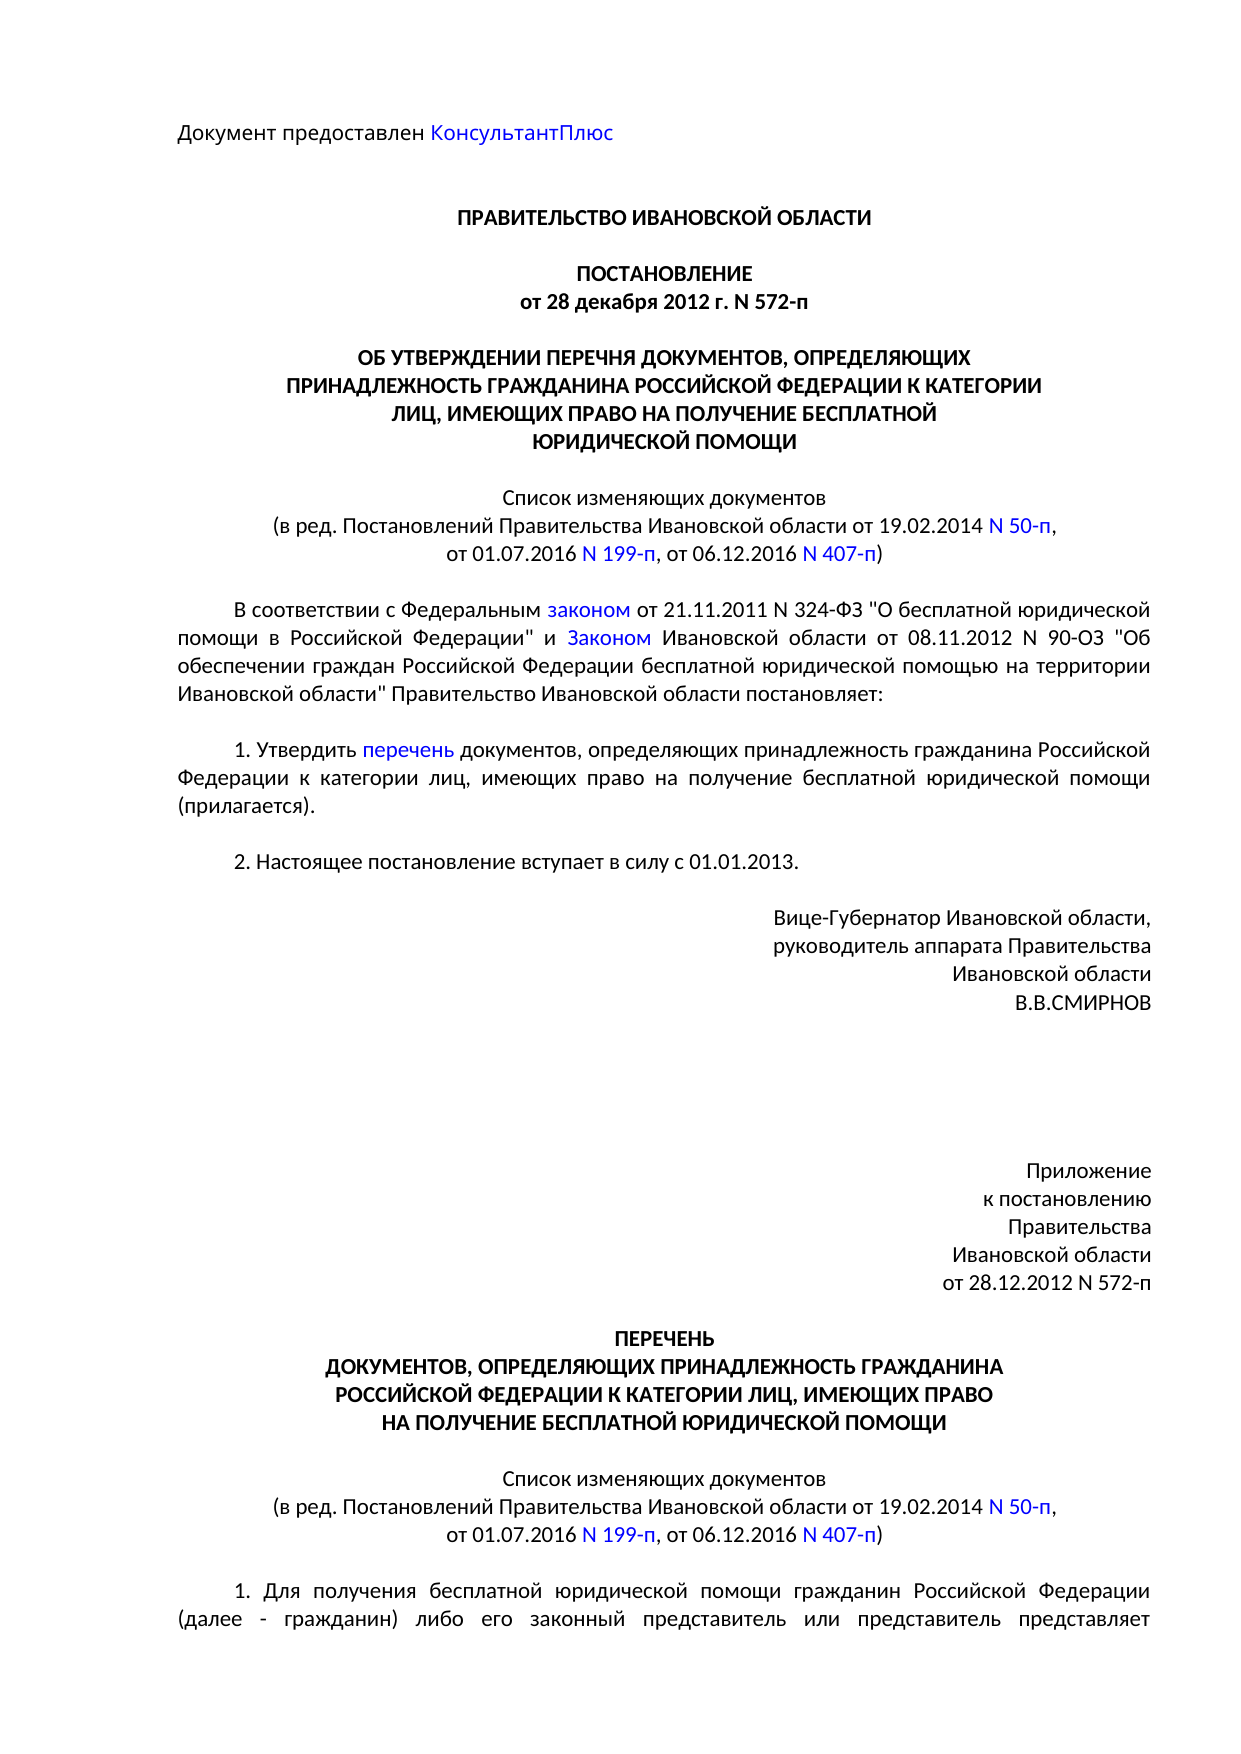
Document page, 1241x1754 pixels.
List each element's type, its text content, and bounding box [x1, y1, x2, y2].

text 2. Настоящее постановление вступает в силу с 01.01.2013. [177, 847, 1152, 876]
text 1. Утвердить перечень документов, определяющих принадлежность гражданина Российской Федерации к категории лиц, имеющих право на получение бесплатной юридической помощи (прилагается). [177, 735, 1152, 819]
title РОССИЙСКОЙ ФЕДЕРАЦИИ К КАТЕГОРИИ ЛИЦ, ИМЕЮЩИХ ПРАВО [177, 1380, 1152, 1408]
title ЮРИДИЧЕСКОЙ ПОМОЩИ [177, 427, 1152, 455]
text В соответствии с Федеральным законом от 21.11.2011 N 324-ФЗ "О бесплатной юридической помощи в Российской Федерации" и Законом Ивановской области от 08.11.2012 N 90-ОЗ "Об обеспечении граждан Российской Федерации бесплатной юридической помощью на территории Ивановской области" Правительство Ивановской области постановляет: [177, 595, 1152, 707]
title ОБ УТВЕРЖДЕНИИ ПЕРЕЧНЯ ДОКУМЕНТОВ, ОПРЕДЕЛЯЮЩИХ [177, 343, 1152, 371]
text от 01.07.2016 N 199-п, от 06.12.2016 N 407-п) [177, 539, 1152, 567]
text от 01.07.2016 N 199-п, от 06.12.2016 N 407-п) [177, 1520, 1152, 1548]
text (в ред. Постановлений Правительства Ивановской области от 19.02.2014 N 50-п, [177, 511, 1152, 539]
title ПРАВИТЕЛЬСТВО ИВАНОВСКОЙ ОБЛАСТИ [177, 203, 1152, 231]
text (в ред. Постановлений Правительства Ивановской области от 19.02.2014 N 50-п, [177, 1492, 1152, 1520]
text Ивановской области [177, 1240, 1152, 1268]
text от 28.12.2012 N 572-п [177, 1268, 1152, 1296]
title ПОСТАНОВЛЕНИЕ [177, 259, 1152, 287]
text Приложение [177, 1156, 1152, 1184]
text Правительства [177, 1212, 1152, 1240]
text Вице-Губернатор Ивановской области, [177, 903, 1152, 932]
text Список изменяющих документов [177, 483, 1152, 511]
text руководитель аппарата Правительства [177, 932, 1152, 959]
text Список изменяющих документов [177, 1464, 1152, 1492]
text к постановлению [177, 1184, 1152, 1212]
title Документ предоставлен КонсультантПлюс [177, 118, 1152, 175]
title ЛИЦ, ИМЕЮЩИХ ПРАВО НА ПОЛУЧЕНИЕ БЕСПЛАТНОЙ [177, 399, 1152, 427]
text В.В.СМИРНОВ [177, 988, 1152, 1016]
title от 28 декабря 2012 г. N 572-п [177, 287, 1152, 315]
text Ивановской области [177, 959, 1152, 988]
title ПЕРЕЧЕНЬ [177, 1324, 1152, 1352]
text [177, 1576, 1152, 1632]
title ПРИНАДЛЕЖНОСТЬ ГРАЖДАНИНА РОССИЙСКОЙ ФЕДЕРАЦИИ К КАТЕГОРИИ [177, 371, 1152, 399]
title ДОКУМЕНТОВ, ОПРЕДЕЛЯЮЩИХ ПРИНАДЛЕЖНОСТЬ ГРАЖДАНИНА [177, 1352, 1152, 1380]
title НА ПОЛУЧЕНИЕ БЕСПЛАТНОЙ ЮРИДИЧЕСКОЙ ПОМОЩИ [177, 1408, 1152, 1436]
